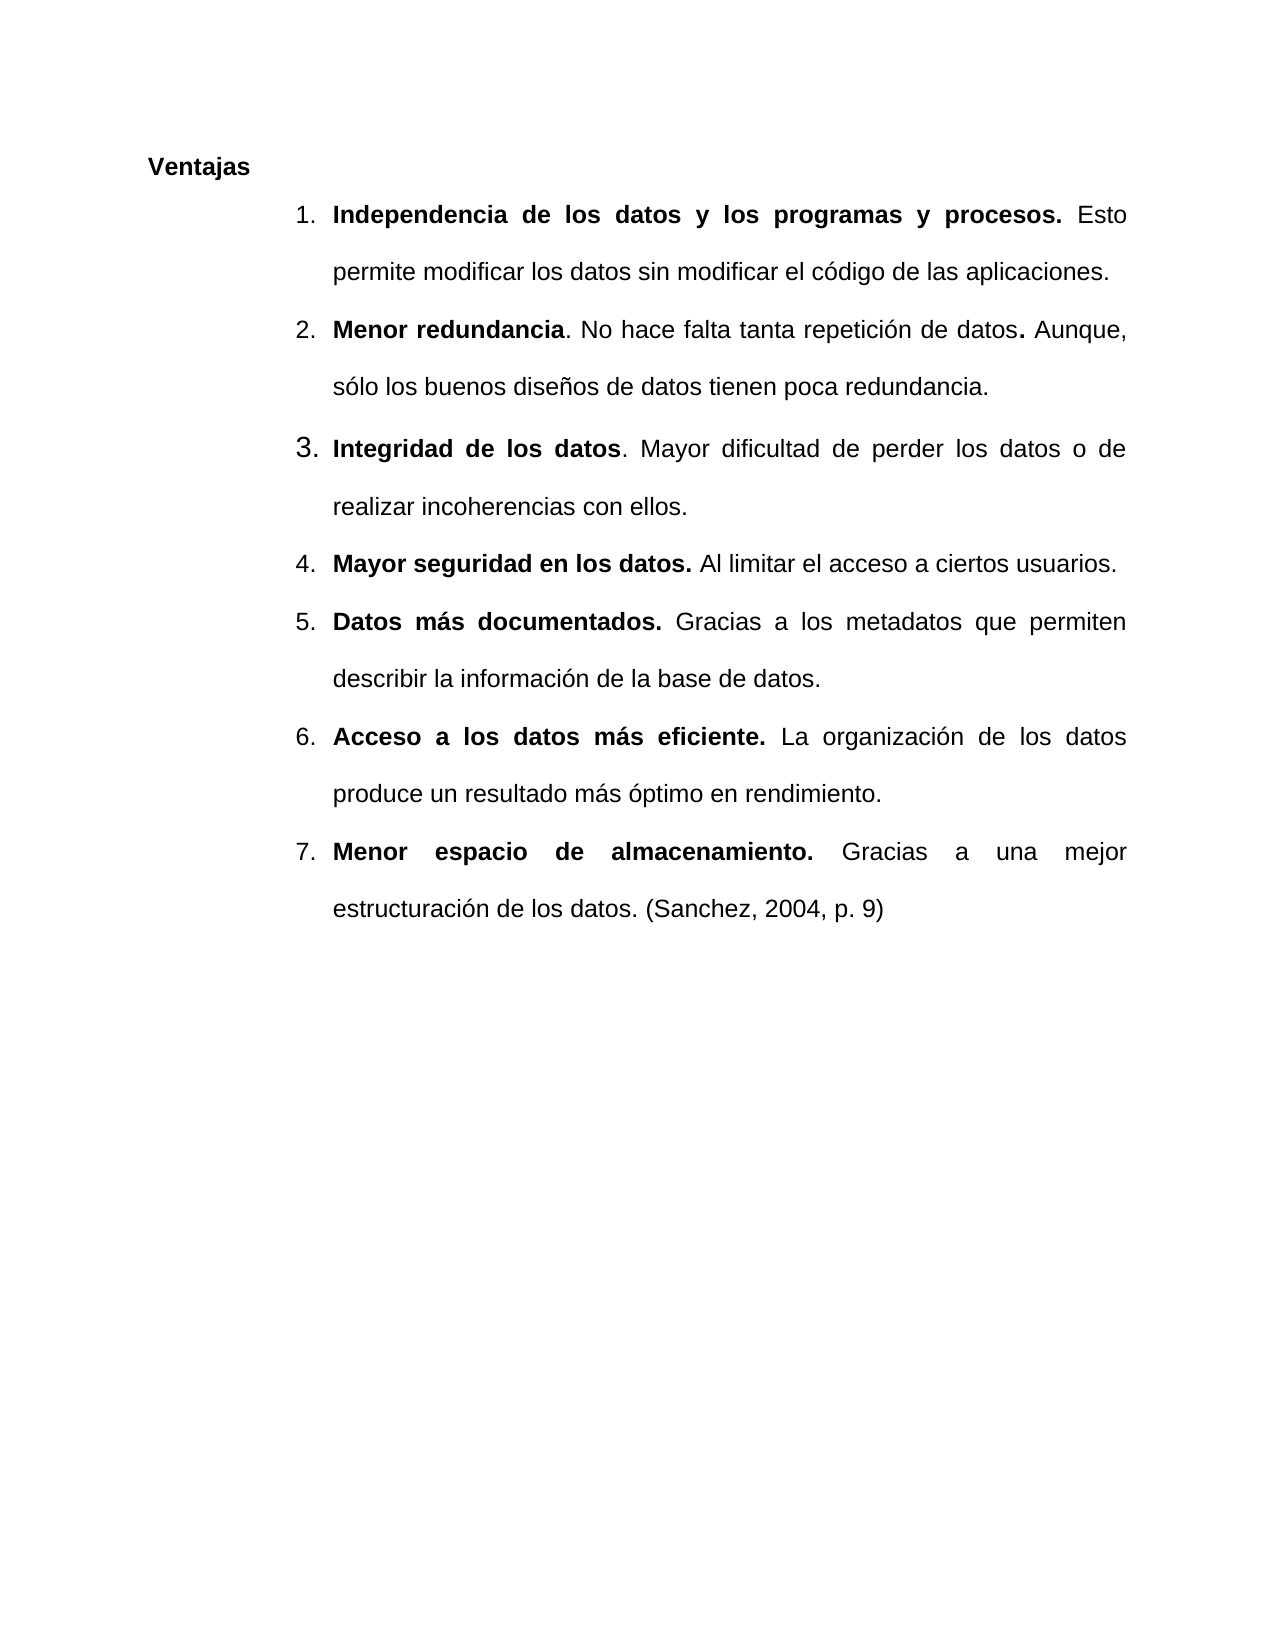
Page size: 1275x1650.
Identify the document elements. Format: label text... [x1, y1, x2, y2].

subtitle Ventajas [148, 152, 1127, 181]
list Independencia de los datos y los programas y procesos. Esto permite modificar los datos sin modificar el código de las aplicaciones. [295, 199, 1127, 286]
list Acceso a los datos más eficiente. La organización de los datos produce un resultado más óptimo en rendimiento. [295, 722, 1127, 808]
list Mayor seguridad en los datos. Al limitar el acceso a ciertos usuarios. [295, 549, 1127, 578]
list Menor redundancia. No hace falta tanta repetición de datos. Aunque, sólo los buenos diseños de datos tienen poca redundancia. [295, 314, 1127, 401]
list Menor espacio de almacenamiento. Gracias a una mejor estructuración de los datos. (Sanchez, 2004, p. 9) [295, 837, 1127, 923]
list Datos más documentados. Gracias a los metadatos que permiten describir la información de la base de datos. [295, 607, 1127, 693]
list Integridad de los datos. Mayor dificultad de perder los datos o de realizar incoherencias con ellos. [295, 429, 1127, 521]
